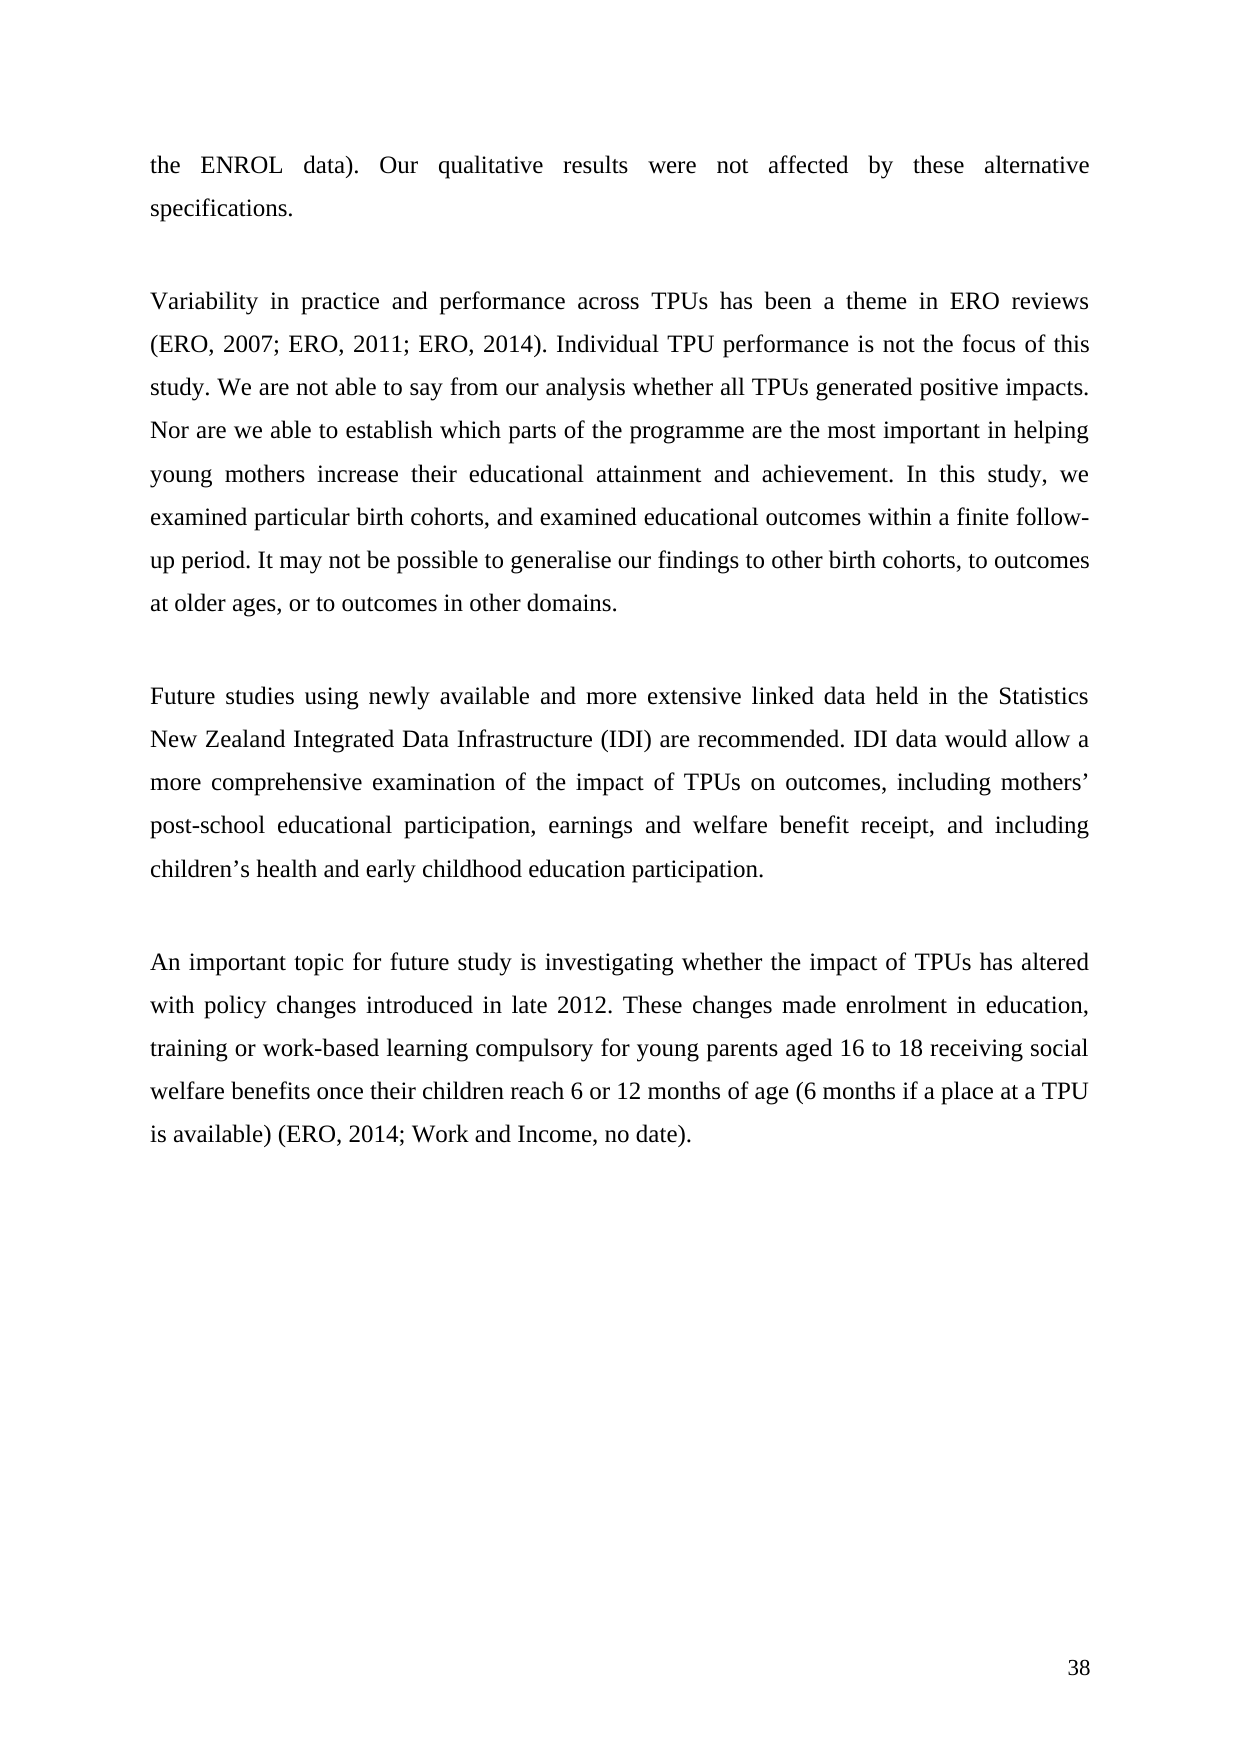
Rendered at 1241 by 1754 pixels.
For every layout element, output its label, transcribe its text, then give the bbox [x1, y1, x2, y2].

text Variability in practice and performance across TPUs has been a theme in ERO reviews (ERO, 2007; ERO, 2011; ERO, 2014). Individual TPU performance is not the focus of this study. We are not able to say from our analysis whether all TPUs generated positive impacts. Nor are we able to establish which parts of the programme are the most important in helping young mothers increase their educational attainment and achievement. In this study, we examined particular birth cohorts, and examined educational outcomes within a finite follow-up period. It may not be possible to generalise our findings to other birth cohorts, to outcomes at older ages, or to outcomes in other domains. [150, 286, 1090, 617]
text Future studies using newly available and more extensive linked data held in the Statistics New Zealand Integrated Data Infrastructure (IDI) are recommended. IDI data would allow a more comprehensive examination of the impact of TPUs on outcomes, including mothers’ post-school educational participation, earnings and welfare benefit receipt, and including children’s health and early childhood education participation. [150, 681, 1090, 882]
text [150, 150, 1090, 222]
text An important topic for future study is investigating whether the impact of TPUs has altered with policy changes introduced in late 2012. These changes made enrolment in education, training or work-based learning compulsory for young parents aged 16 to 18 receiving social welfare benefits once their children reach 6 or 12 months of age (6 months if a place at a TPU is available) (ERO, 2014; Work and Income, no date). [150, 947, 1090, 1148]
